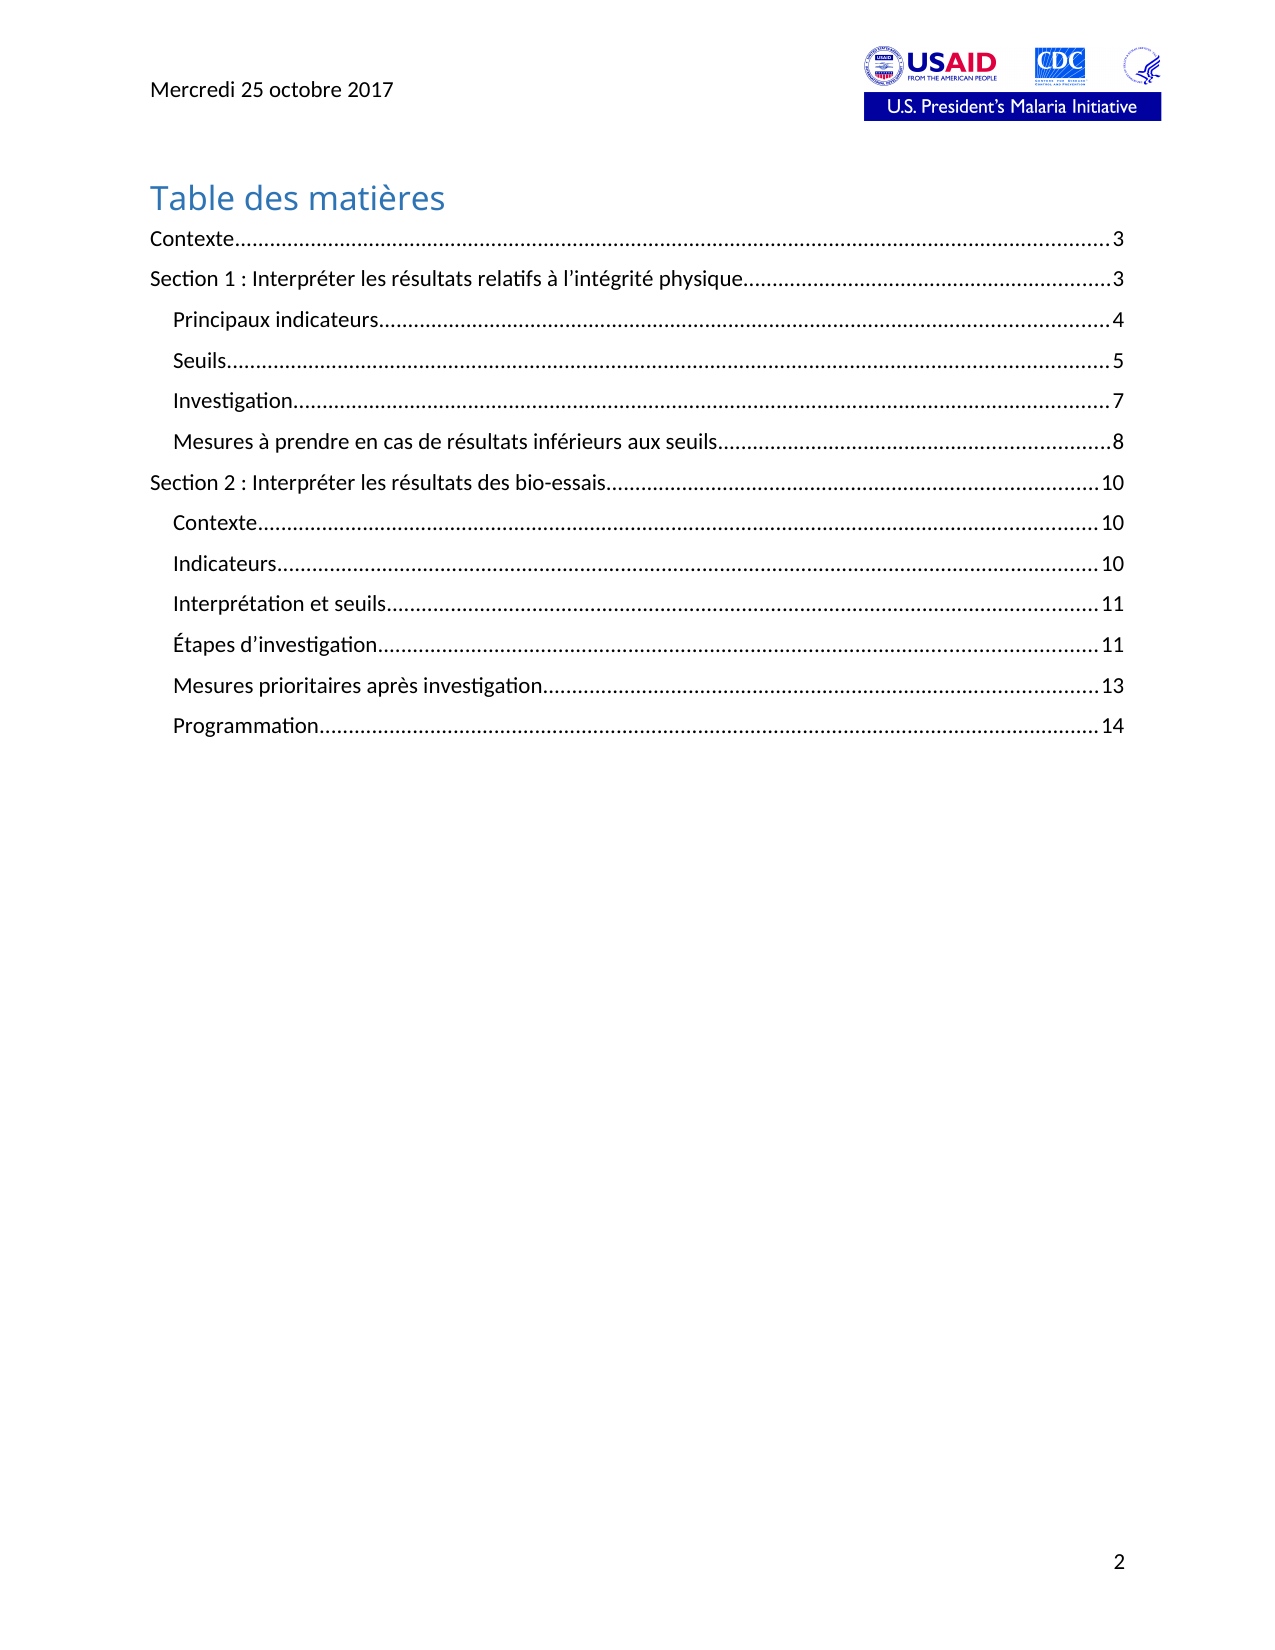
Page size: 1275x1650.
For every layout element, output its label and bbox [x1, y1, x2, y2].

picture [864, 46, 1162, 121]
